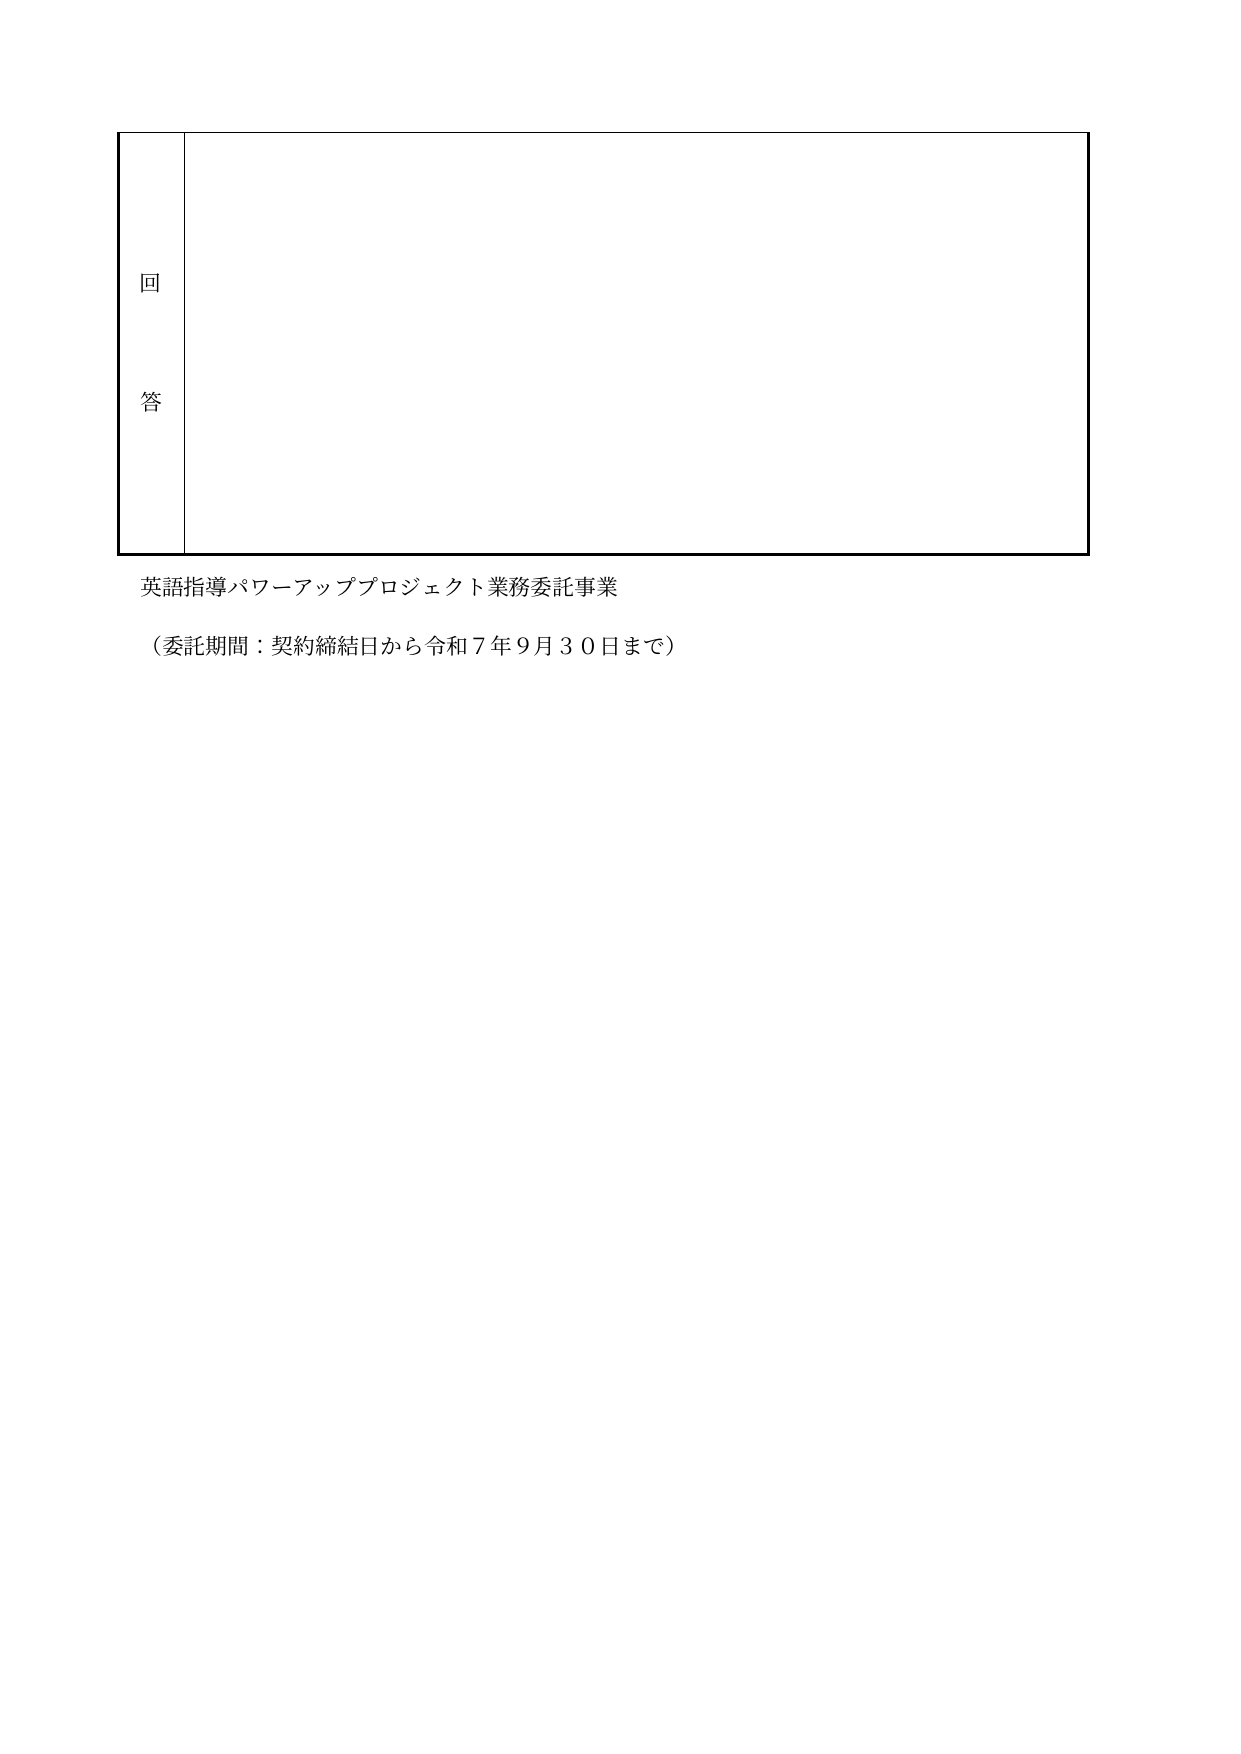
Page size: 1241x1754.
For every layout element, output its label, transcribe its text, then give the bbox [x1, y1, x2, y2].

table_cell [185, 133, 1087, 552]
text （委託期間：契約締結日から令和７年９月３０日まで） [118, 615, 1122, 675]
table_cell 回 答 [120, 133, 184, 552]
text 英語指導パワーアッププロジェクト業務委託事業 [118, 556, 1122, 615]
